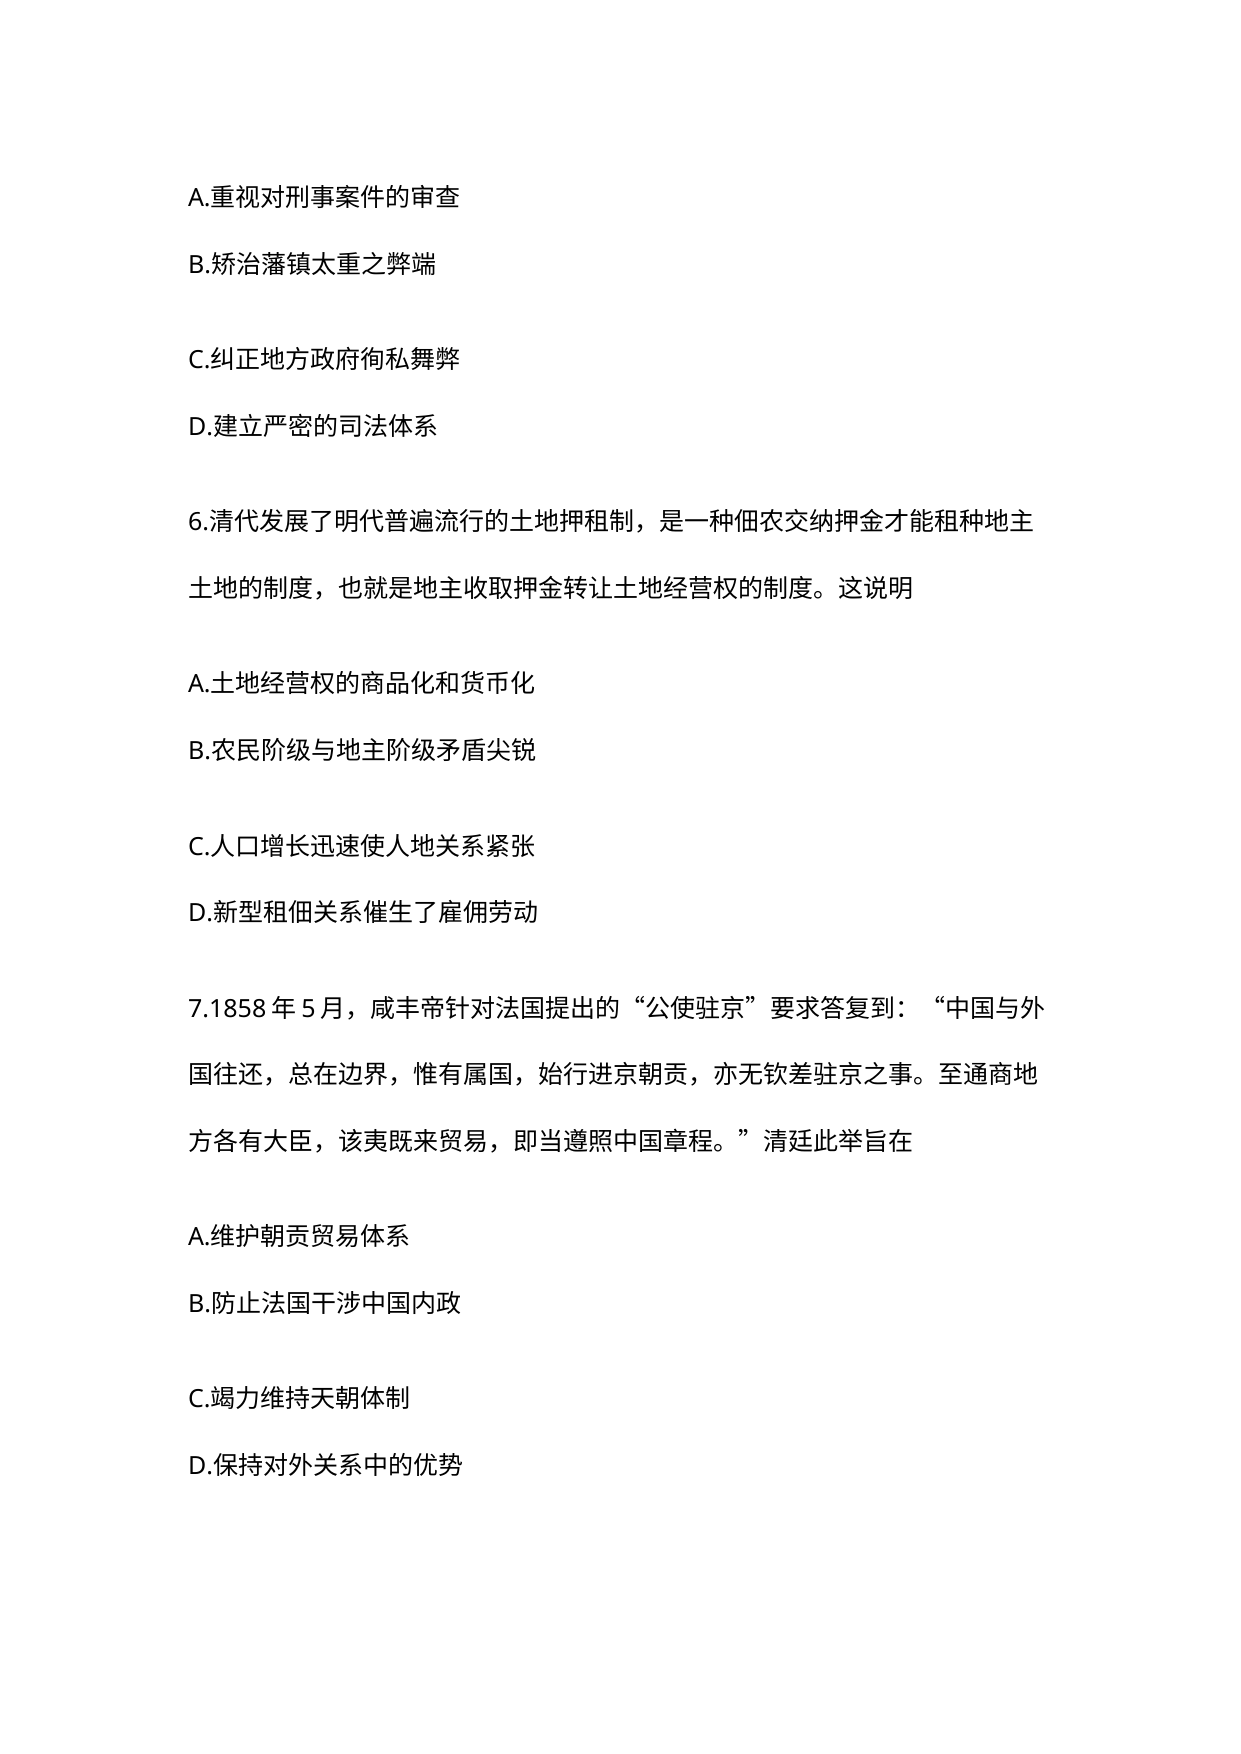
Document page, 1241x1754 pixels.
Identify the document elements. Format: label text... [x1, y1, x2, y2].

text C.竭力维持天朝体制 D.保持对外关系中的优势 [188, 1363, 1052, 1496]
text 7.1858年5月，咸丰帝针对法国提出的“公使驻京”要求答复到：“中国与外国往还，总在边界，惟有属国，始行进京朝贡，亦无钦差驻京之事。至通商地方各有大臣，该夷既来贸易，即当遵照中国章程。”清廷此举旨在 [188, 973, 1052, 1172]
text A.重视对刑事案件的审查 B.矫治藩镇太重之弊端 [188, 162, 1052, 295]
text C.人口增长迅速使人地关系紧张 D.新型租佃关系催生了雇佣劳动 [188, 811, 1052, 944]
text C.纠正地方政府徇私舞弊 D.建立严密的司法体系 [188, 324, 1052, 457]
text 6.清代发展了明代普遍流行的土地押租制，是一种佃农交纳押金才能租种地主土地的制度，也就是地主收取押金转让土地经营权的制度。这说明 [188, 487, 1052, 619]
text A.维护朝贡贸易体系 B.防止法国干涉中国内政 [188, 1201, 1052, 1334]
text A.土地经营权的商品化和货币化 B.农民阶级与地主阶级矛盾尖锐 [188, 649, 1052, 782]
